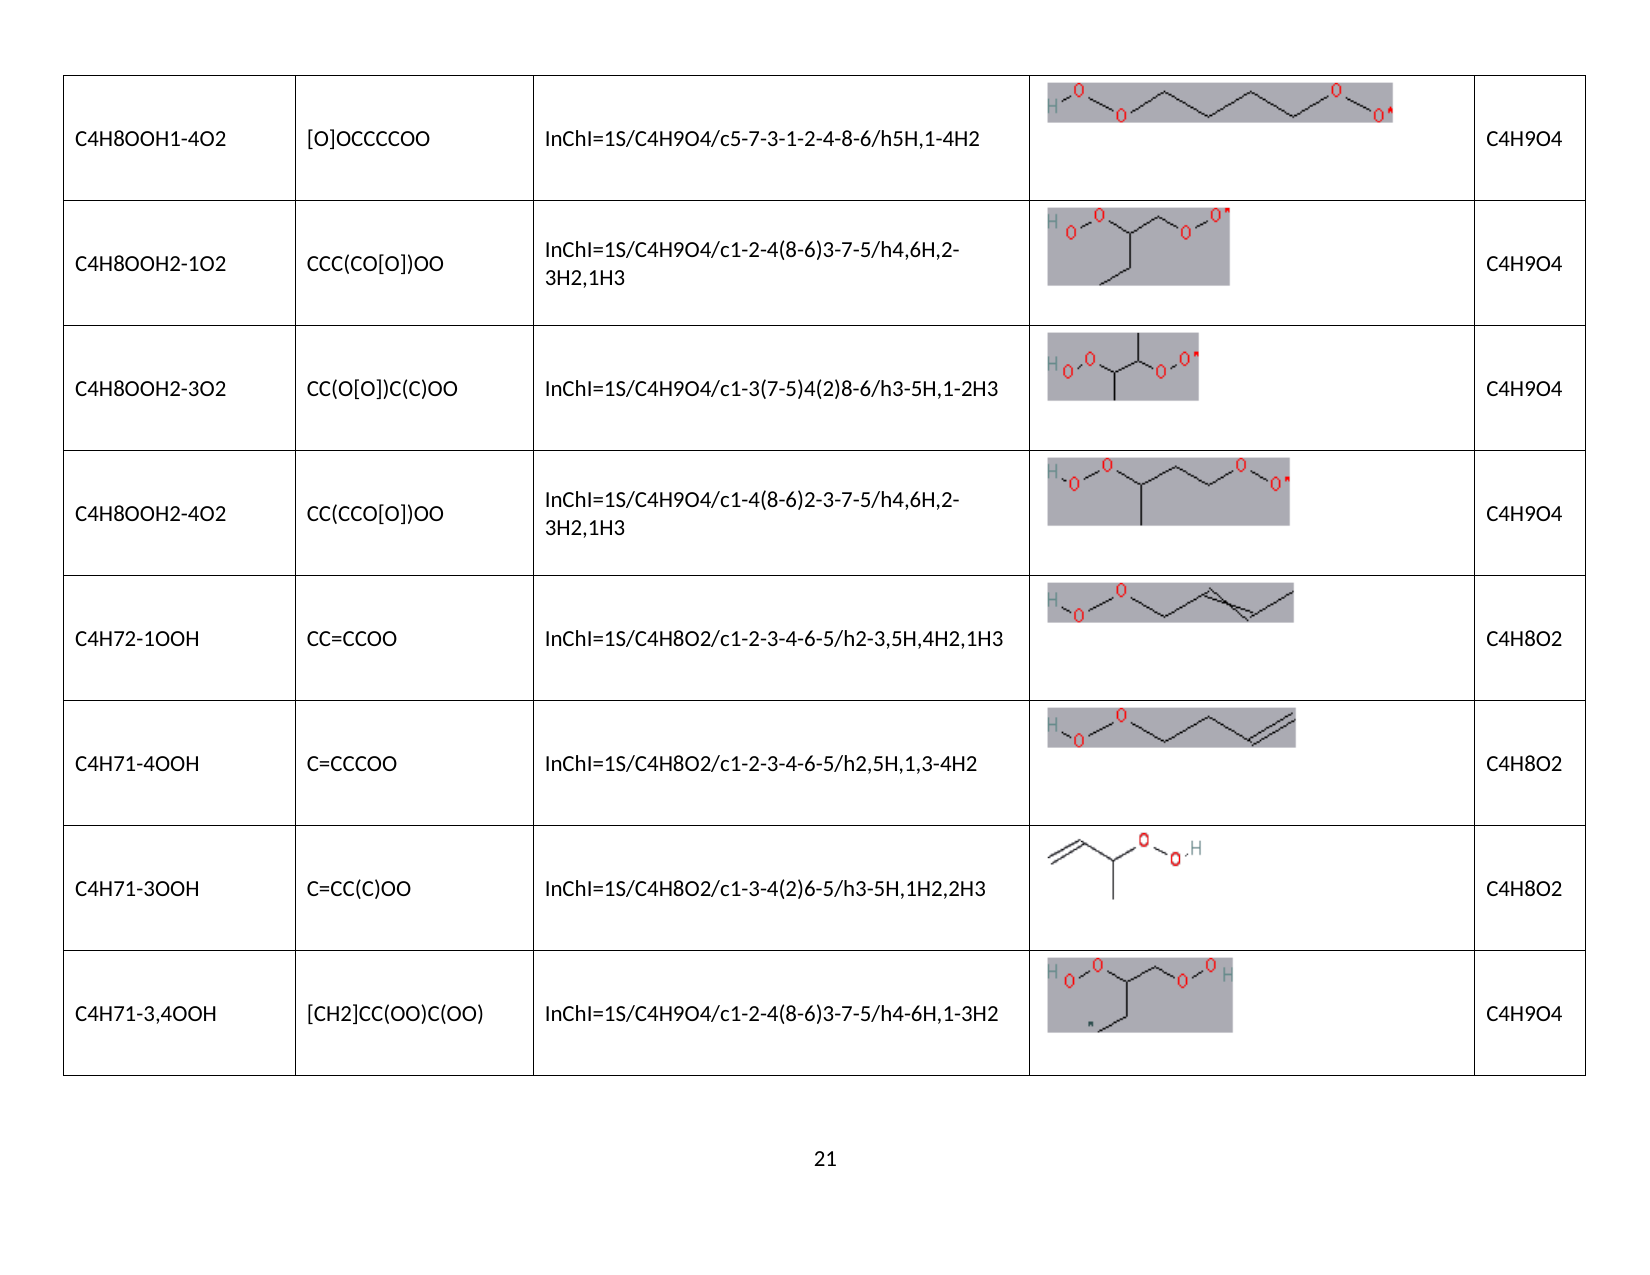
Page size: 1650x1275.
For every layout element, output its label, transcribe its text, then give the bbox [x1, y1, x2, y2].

table_cell [O]OCCCCOO [296, 76, 533, 200]
picture [1041, 326, 1207, 409]
picture [1041, 826, 1209, 908]
table_cell [1030, 951, 1474, 1075]
table_cell [1030, 576, 1474, 700]
table_cell [1030, 451, 1474, 575]
table_cell InChI=1S/C4H8O2/c1-2-3-4-6-5/h2,5H,1,3-4H2 [534, 701, 1029, 825]
picture [1041, 951, 1241, 1040]
table_cell C4H9O4 [1475, 76, 1585, 200]
table_cell InChI=1S/C4H8O2/c1-3-4(2)6-5/h3-5H,1H2,2H3 [534, 826, 1029, 950]
table_cell CC=CCOO [296, 576, 533, 700]
table_cell [1030, 826, 1474, 950]
table_cell CC(O[O])C(C)OO [296, 326, 533, 450]
table_cell C4H9O4 [1475, 201, 1585, 325]
table_cell C4H9O4 [1475, 326, 1585, 450]
table_cell InChI=1S/C4H9O4/c1-4(8-6)2-3-7-5/h4,6H,2-3H2,1H3 [534, 451, 1029, 575]
table_cell C4H71-3,4OOH [64, 951, 295, 1075]
table_cell C=CCCOO [296, 701, 533, 825]
table_cell C4H8O2 [1475, 701, 1585, 825]
table_cell InChI=1S/C4H9O4/c5-7-3-1-2-4-8-6/h5H,1-4H2 [534, 76, 1029, 200]
picture [1041, 701, 1304, 756]
table_cell [1030, 326, 1474, 450]
table_cell [1030, 76, 1474, 200]
table_cell C4H9O4 [1475, 951, 1585, 1075]
table_cell [CH2]CC(OO)C(OO) [296, 951, 533, 1075]
table_cell InChI=1S/C4H9O4/c1-2-4(8-6)3-7-5/h4,6H,2-3H2,1H3 [534, 201, 1029, 325]
table_cell C4H8OOH1-4O2 [64, 76, 295, 200]
table_cell C4H9O4 [1475, 451, 1585, 575]
picture [1041, 576, 1302, 631]
picture [1041, 201, 1238, 294]
table_cell CC(CCO[O])OO [296, 451, 533, 575]
table_cell C4H8O2 [1475, 576, 1585, 700]
table_cell InChI=1S/C4H9O4/c1-2-4(8-6)3-7-5/h4-6H,1-3H2 [534, 951, 1029, 1075]
table_cell C4H8OOH2-4O2 [64, 451, 295, 575]
table_cell C4H8OOH2-3O2 [64, 326, 295, 450]
table_cell InChI=1S/C4H9O4/c1-3(7-5)4(2)8-6/h3-5H,1-2H3 [534, 326, 1029, 450]
table_cell C4H71-3OOH [64, 826, 295, 950]
table_cell InChI=1S/C4H8O2/c1-2-3-4-6-5/h2-3,5H,4H2,1H3 [534, 576, 1029, 700]
table_cell [1030, 201, 1474, 325]
table_cell C4H8O2 [1475, 826, 1585, 950]
table_cell C4H72-1OOH [64, 576, 295, 700]
table_cell C4H8OOH2-1O2 [64, 201, 295, 325]
table_cell C=CC(C)OO [296, 826, 533, 950]
table_cell CCC(CO[O])OO [296, 201, 533, 325]
picture [1041, 76, 1401, 131]
table_cell C4H71-4OOH [64, 701, 295, 825]
table_cell [1030, 701, 1474, 825]
picture [1041, 451, 1298, 534]
